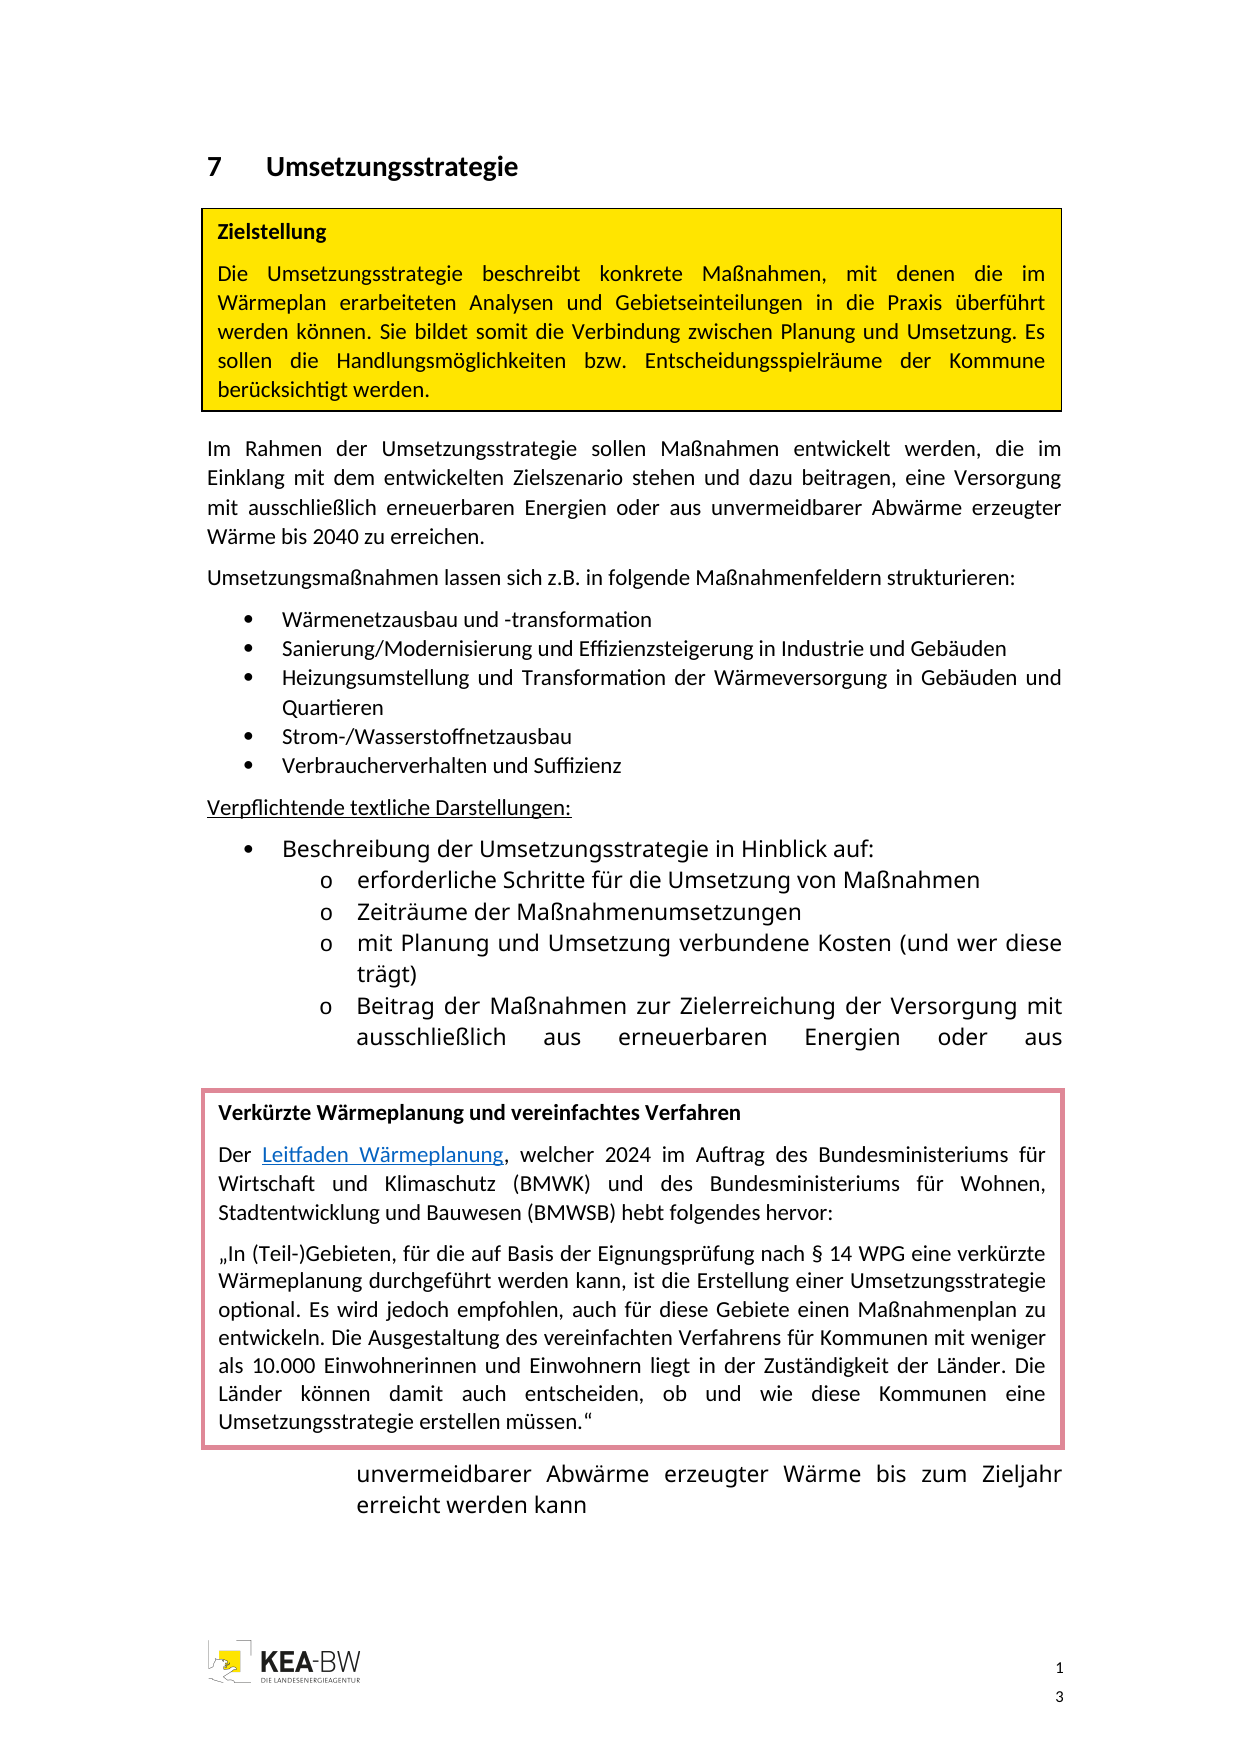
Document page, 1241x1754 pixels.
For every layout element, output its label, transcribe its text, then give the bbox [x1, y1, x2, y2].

list Beitrag der Maßnahmen zur Zielerreichung der Versorgung mit ausschließlich aus erneuerbaren Energien oder aus unvermeidbarer Abwärme erzeugter Wärme bis zum Zieljahr erreicht werden kann [319, 990, 1063, 1088]
list Beitrag der Maßnahmen zur Zielerreichung der Versorgung mit ausschließlich aus erneuerbaren Energien oder aus unvermeidbarer Abwärme erzeugter Wärme bis zum Zieljahr erreicht werden kann [319, 1450, 1063, 1520]
list Zeiträume der Maßnahmenumsetzungen [319, 896, 1063, 927]
list Wärmenetzausbau und -transformation [244, 604, 1063, 633]
text Im Rahmen der Umsetzungsstrategie sollen Maßnahmen entwickelt werden, die im Einklang mit dem entwickelten Zielszenario stehen und dazu beitragen, eine Versorgung mit ausschließlich erneuerbaren Energien oder aus unvermeidbarer Abwärme erzeugter Wärme bis 2040 zu erreichen. [207, 196, 1063, 550]
list erforderliche Schritte für die Umsetzung von Maßnahmen [319, 864, 1063, 896]
list Heizungsumstellung und Transformation der Wärmeversorgung in Gebäuden und Quartieren [244, 662, 1063, 721]
list Verbraucherverhalten und Suffizienz [244, 750, 1063, 779]
list Beitrag der Maßnahmen zur Zielerreichung der Versorgung mit ausschließlich aus erneuerbaren Energien oder aus unvermeidbarer Abwärme erzeugter Wärme bis zum Zieljahr erreicht werden kann [319, 1093, 1060, 1445]
list Beschreibung der Umsetzungsstrategie in Hinblick auf: [244, 833, 1063, 864]
picture [199, 1631, 368, 1692]
list Strom-/Wasserstoffnetzausbau [244, 721, 1063, 750]
subtitle Umsetzungsstrategie [207, 148, 1063, 183]
list Sanierung/Modernisierung und Effizienzsteigerung in Industrie und Gebäuden [244, 633, 1063, 662]
list mit Planung und Umsetzung verbundene Kosten (und wer diese trägt) [319, 927, 1063, 990]
text Verpflichtende textliche Darstellungen: [207, 791, 1063, 821]
text Umsetzungsmaßnahmen lassen sich z.B. in folgende Maßnahmenfeldern strukturieren: [207, 562, 1063, 591]
